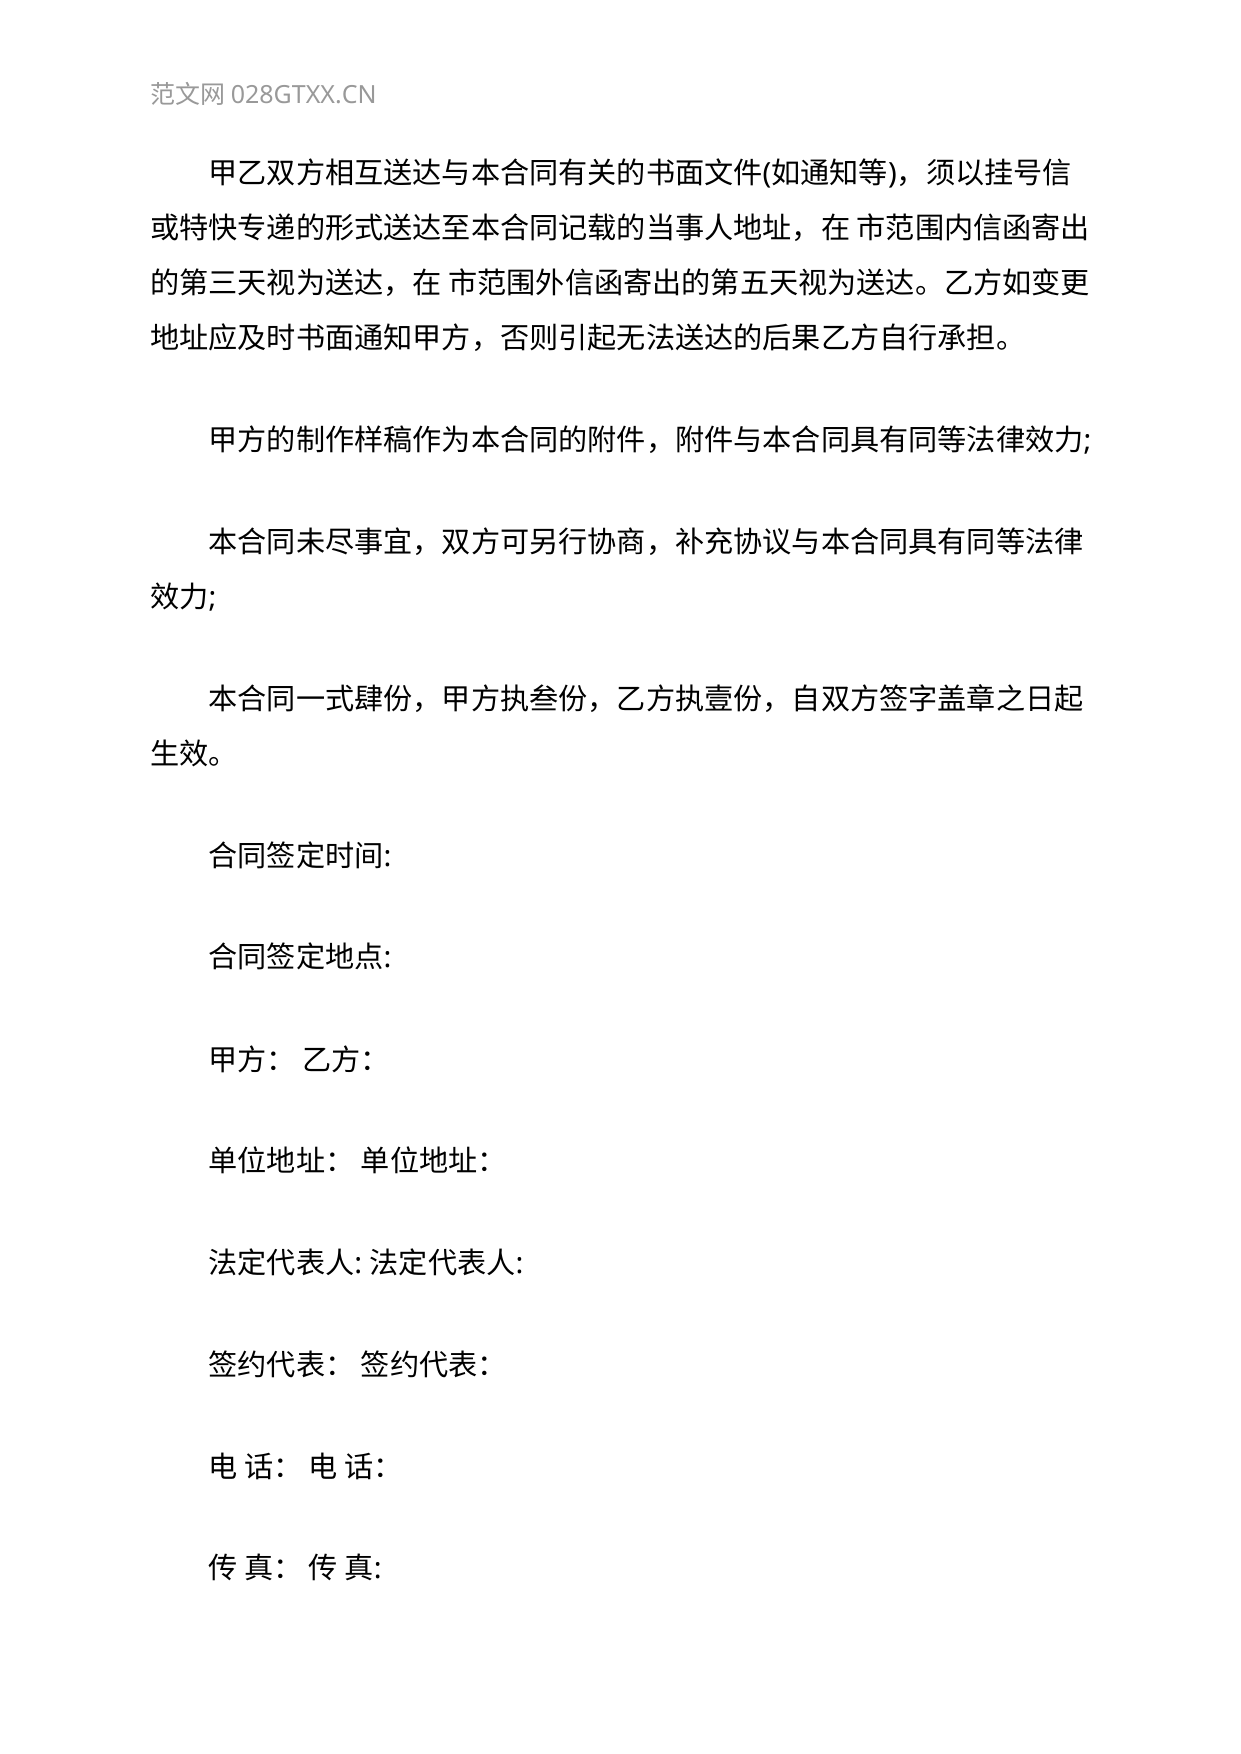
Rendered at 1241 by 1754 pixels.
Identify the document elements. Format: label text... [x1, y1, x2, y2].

text 甲乙双方相互送达与本合同有关的书面文件(如通知等)，须以挂号信或特快专递的形式送达至本合同记载的当事人地址，在 市范围内信函寄出的第三天视为送达，在 市范围外信函寄出的第五天视为送达。乙方如变更地址应及时书面通知甲方，否则引起无法送达的后果乙方自行承担。 [150, 150, 1090, 357]
text 合同签定地点: [150, 934, 1090, 976]
text 合同签定时间: [150, 832, 1090, 874]
text 传 真： 传 真: [150, 1545, 1090, 1587]
text 单位地址： 单位地址： [150, 1138, 1090, 1180]
text 甲方： 乙方： [150, 1036, 1090, 1078]
text 本合同未尽事宜，双方可另行协商，补充协议与本合同具有同等法律效力; [150, 518, 1090, 616]
text 甲方的制作样稿作为本合同的附件，附件与本合同具有同等法律效力; [150, 417, 1090, 459]
text 电 话： 电 话： [150, 1443, 1090, 1486]
text 本合同一式肆份，甲方执叁份，乙方执壹份，自双方签字盖章之日起生效。 [150, 675, 1090, 773]
text 法定代表人: 法定代表人: [150, 1239, 1090, 1282]
text 签约代表： 签约代表： [150, 1342, 1090, 1384]
